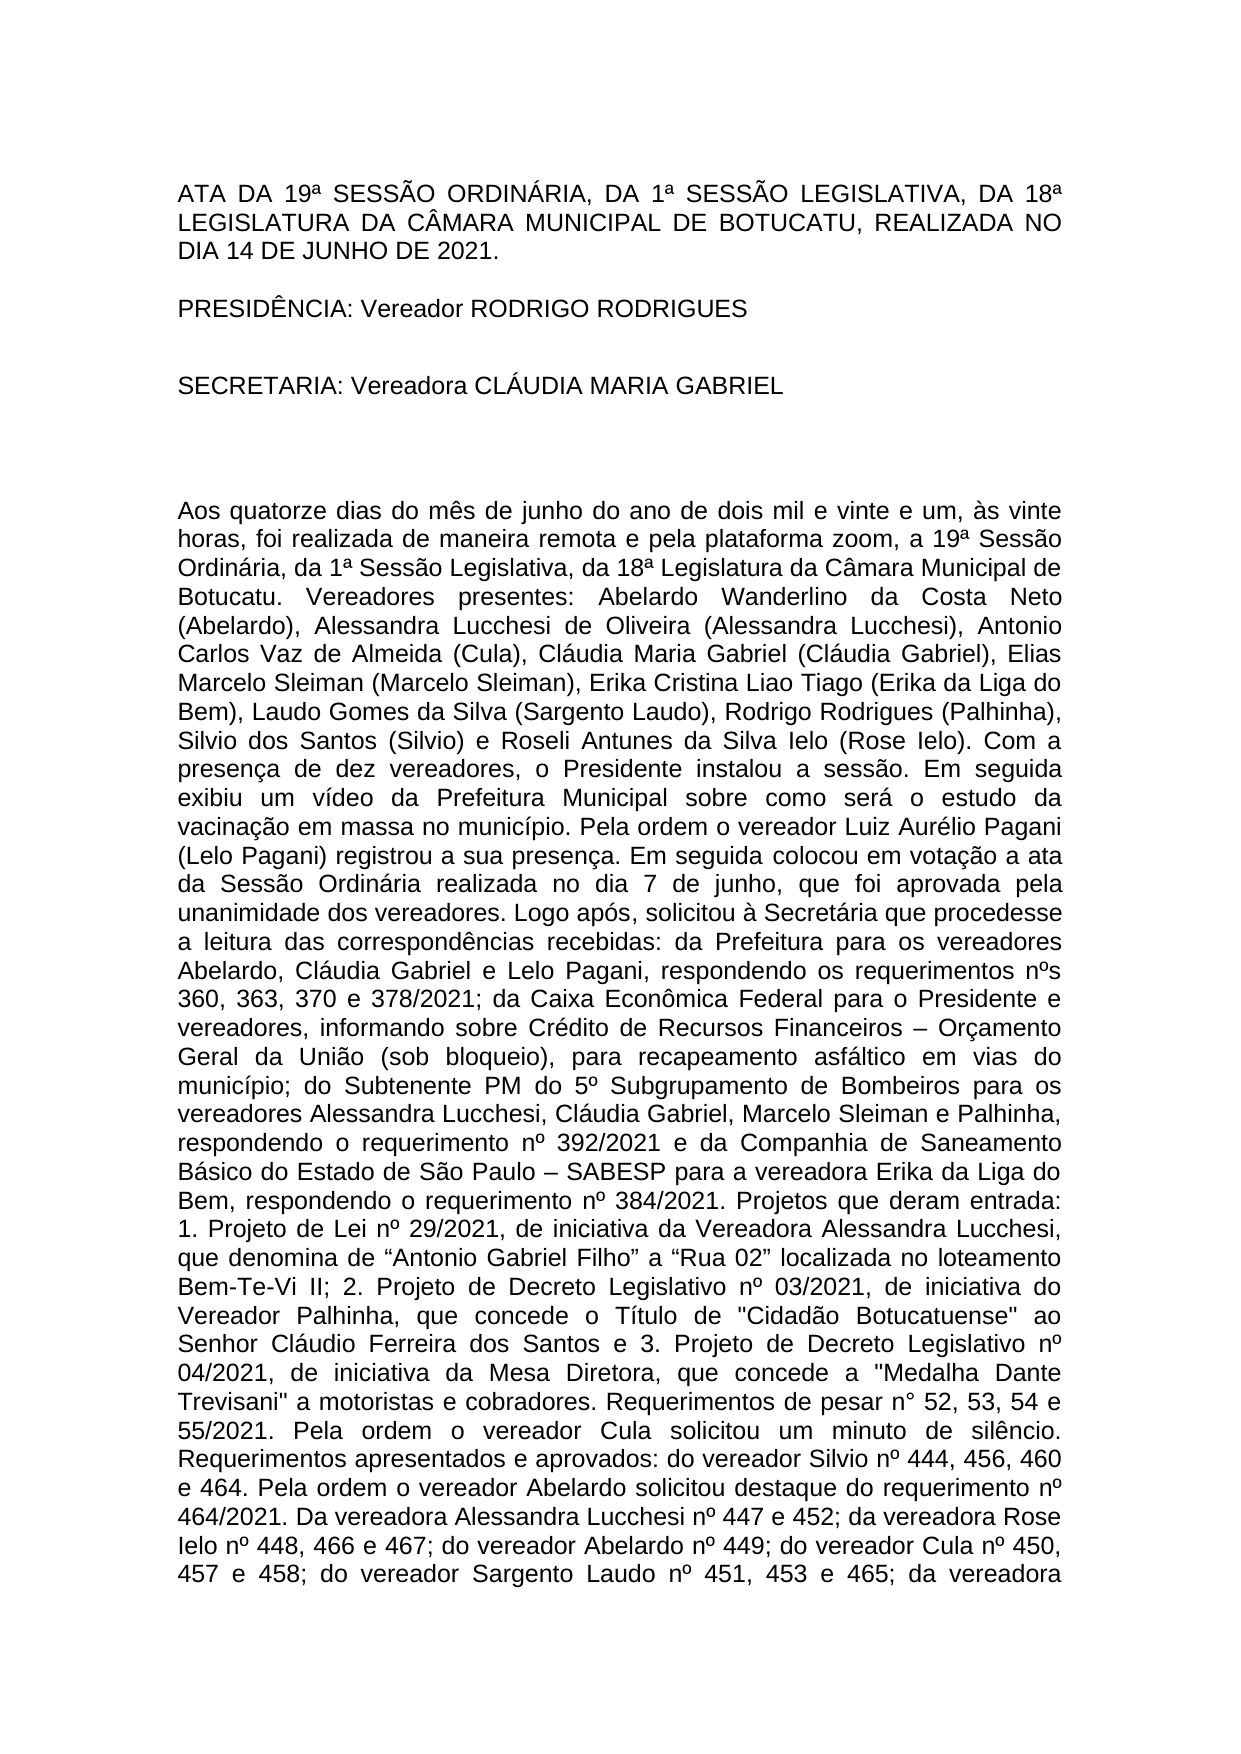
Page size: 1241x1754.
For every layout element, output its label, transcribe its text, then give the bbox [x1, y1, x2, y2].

text SECRETARIA: Vereadora CLÁUDIA MARIA GABRIEL [177, 371, 1063, 399]
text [177, 496, 1063, 1588]
text PRESIDÊNCIA: Vereador RODRIGO RODRIGUES [177, 294, 1063, 322]
text ATA DA 19ª SESSÃO ORDINÁRIA, DA 1ª SESSÃO LEGISLATIVA, DA 18ª LEGISLATURA DA CÂMARA MUNICIPAL DE BOTUCATU, REALIZADA NO DIA 14 DE JUNHO DE 2021. [177, 179, 1063, 265]
